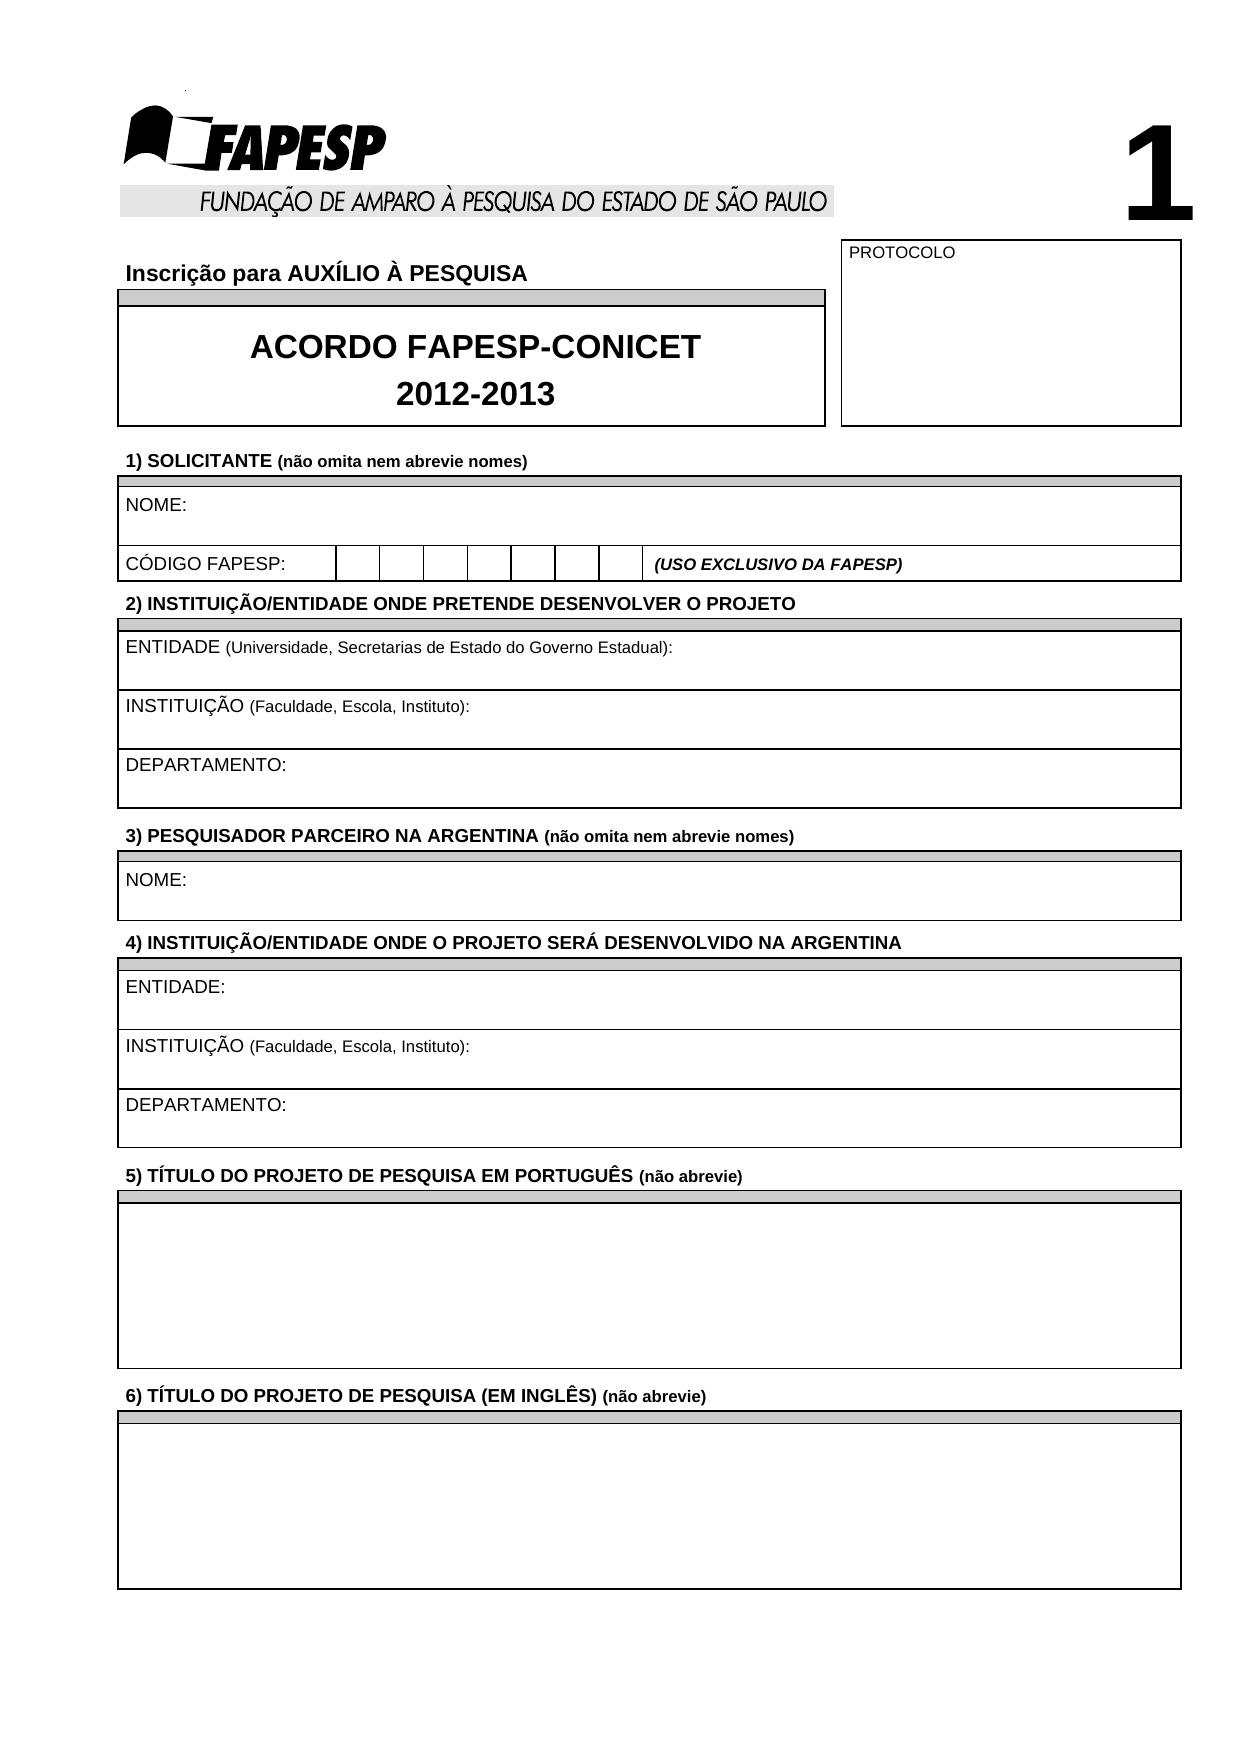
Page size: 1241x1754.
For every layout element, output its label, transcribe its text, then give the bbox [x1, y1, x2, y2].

table_cell [119, 477, 1180, 486]
table_cell DEPARTAMENTO: [119, 1090, 1180, 1147]
table_cell NOME: [119, 862, 1180, 920]
table_cell [424, 546, 467, 580]
table_cell (USO EXCLUSIVO DA FAPESP) [643, 546, 1180, 580]
table_cell [337, 546, 379, 580]
table_cell 2) INSTITUIÇÃO/ENTIDADE ONDE PRETENDE DESENVOLVER O PROJETO [118, 589, 1181, 618]
table_cell [556, 546, 598, 580]
table_cell [119, 1191, 1180, 1202]
table_cell [118, 921, 1181, 928]
table_cell [119, 1204, 1180, 1367]
table_header Inscrição para AUXÍLIO À PESQUISA [118, 239, 825, 288]
table_cell INSTITUIÇÃO (Faculdade, Escola, Instituto): [119, 1030, 1180, 1088]
table_cell CÓDIGO FAPESP: [119, 546, 335, 580]
table_cell [512, 546, 554, 580]
table_header PROTOCOLO [842, 241, 1180, 425]
table_cell ACORDO FAPESP-CONICET 2012-2013 [119, 307, 824, 425]
table_header 5) TÍTULO DO PROJETO DE PESQUISA EM PORTUGUÊS (não abrevie) [118, 1160, 1181, 1189]
table_cell [380, 546, 423, 580]
table_cell ENTIDADE: [119, 971, 1180, 1029]
table_header [825, 239, 841, 425]
table_header 1) SOLICITANTE (não omita nem abrevie nomes) [118, 446, 1181, 475]
table_cell [119, 290, 824, 305]
table_cell NOME: [119, 487, 1180, 545]
table_cell [118, 582, 1181, 588]
table_cell [600, 546, 642, 580]
table_cell [119, 1424, 1180, 1588]
table_cell DEPARTAMENTO: [119, 750, 1180, 807]
table_cell 4) INSTITUIÇÃO/ENTIDADE ONDE O PROJETO SERÁ DESENVOLVIDO NA ARGENTINA [118, 928, 1181, 957]
table_header 6) TÍTULO DO PROJETO DE PESQUISA (EM INGLÊS) (não abrevie) [118, 1381, 1181, 1410]
table_cell INSTITUIÇÃO (Faculdade, Escola, Instituto): [119, 691, 1180, 748]
table_header [118, 91, 1048, 227]
table_cell [119, 852, 1180, 861]
table_cell [119, 959, 1180, 970]
table_cell [119, 1412, 1180, 1423]
table_cell [468, 546, 510, 580]
table_header 3) PESQUISADOR PARCEIRO NA ARGENTINA (não omita nem abrevie nomes) [118, 821, 1181, 850]
table_cell ENTIDADE (Universidade, Secretarias de Estado do Governo Estadual): [119, 632, 1180, 689]
table_header 1 [1049, 91, 1196, 227]
table_cell [119, 619, 1180, 630]
